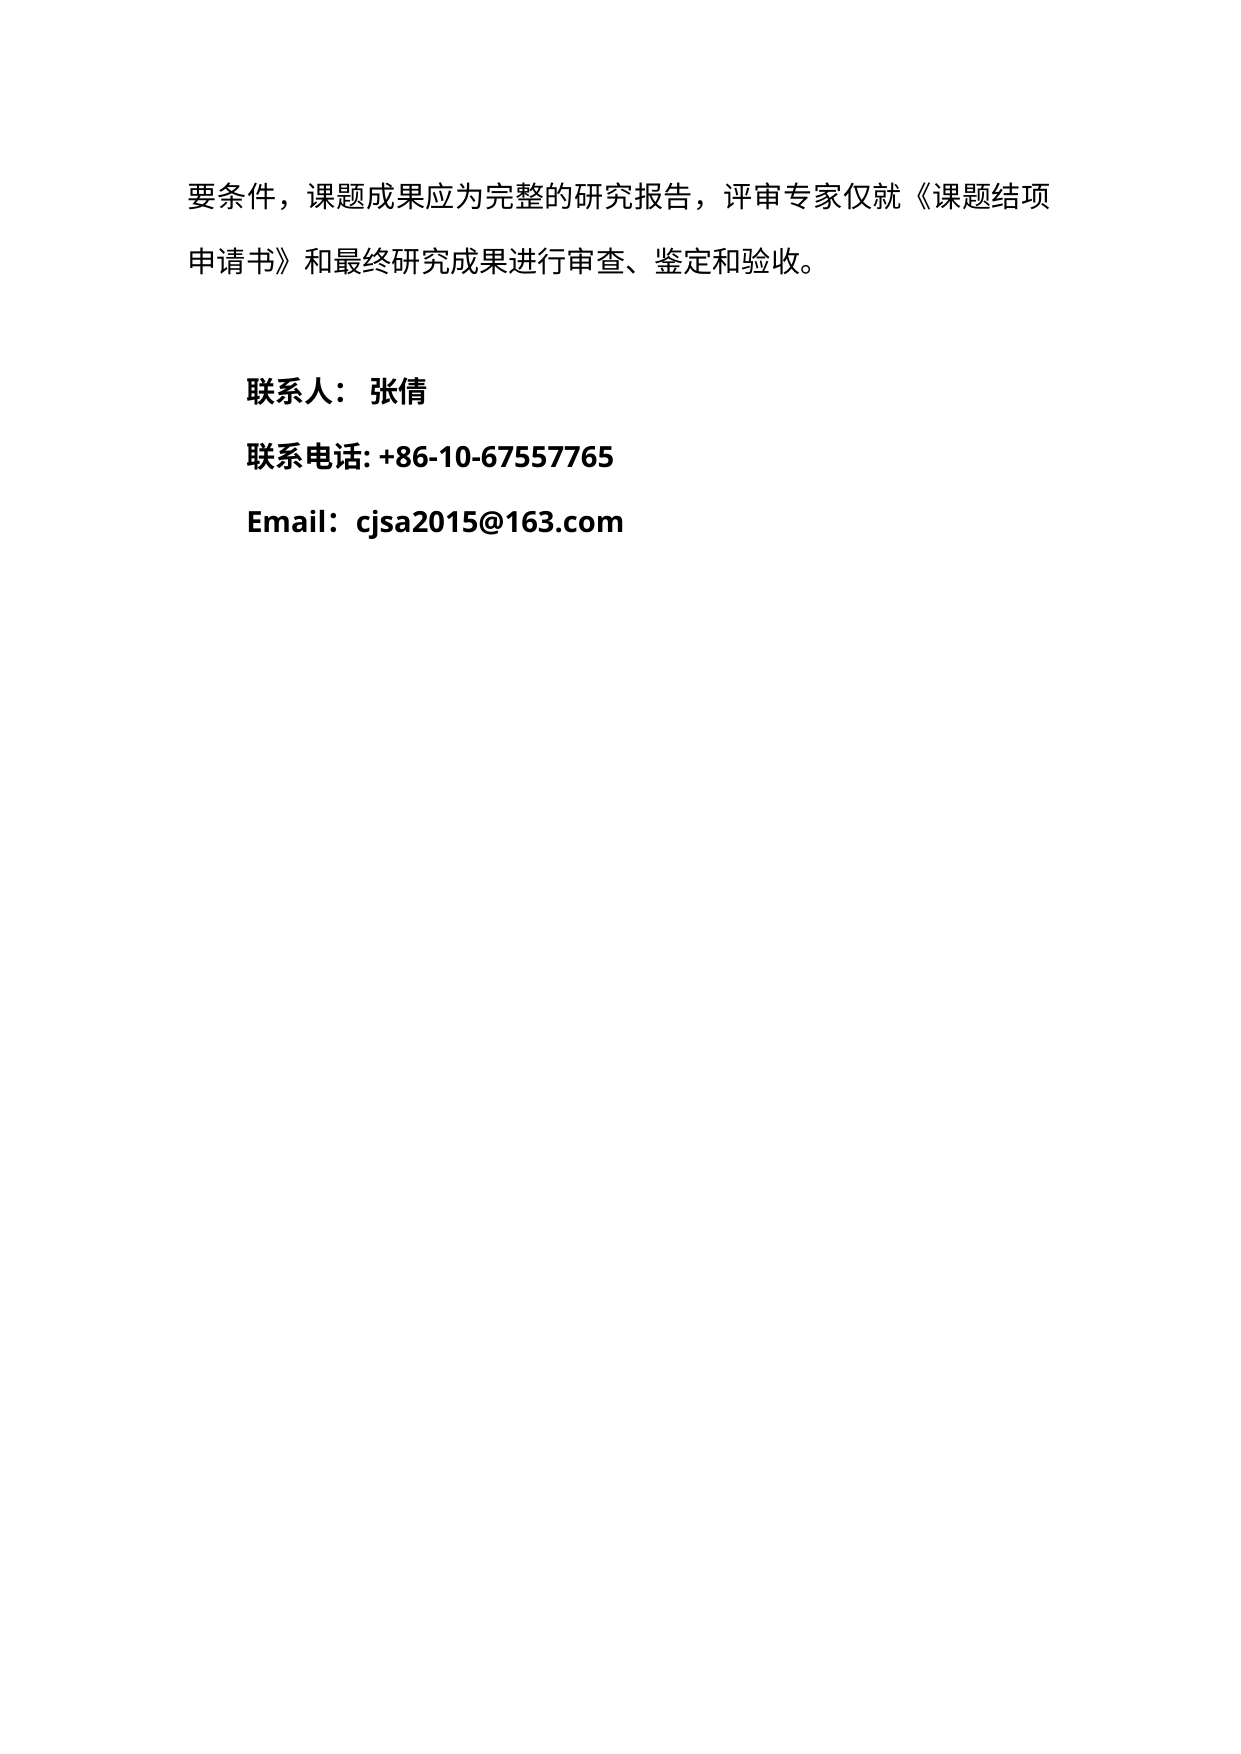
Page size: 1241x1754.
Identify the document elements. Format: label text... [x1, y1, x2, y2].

text 联系电话: +86-10-67557765 [187, 422, 1053, 487]
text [187, 162, 1053, 292]
text Email：cjsa2015@163.com [187, 487, 1053, 552]
text 联系人： 张倩 [187, 357, 1053, 422]
